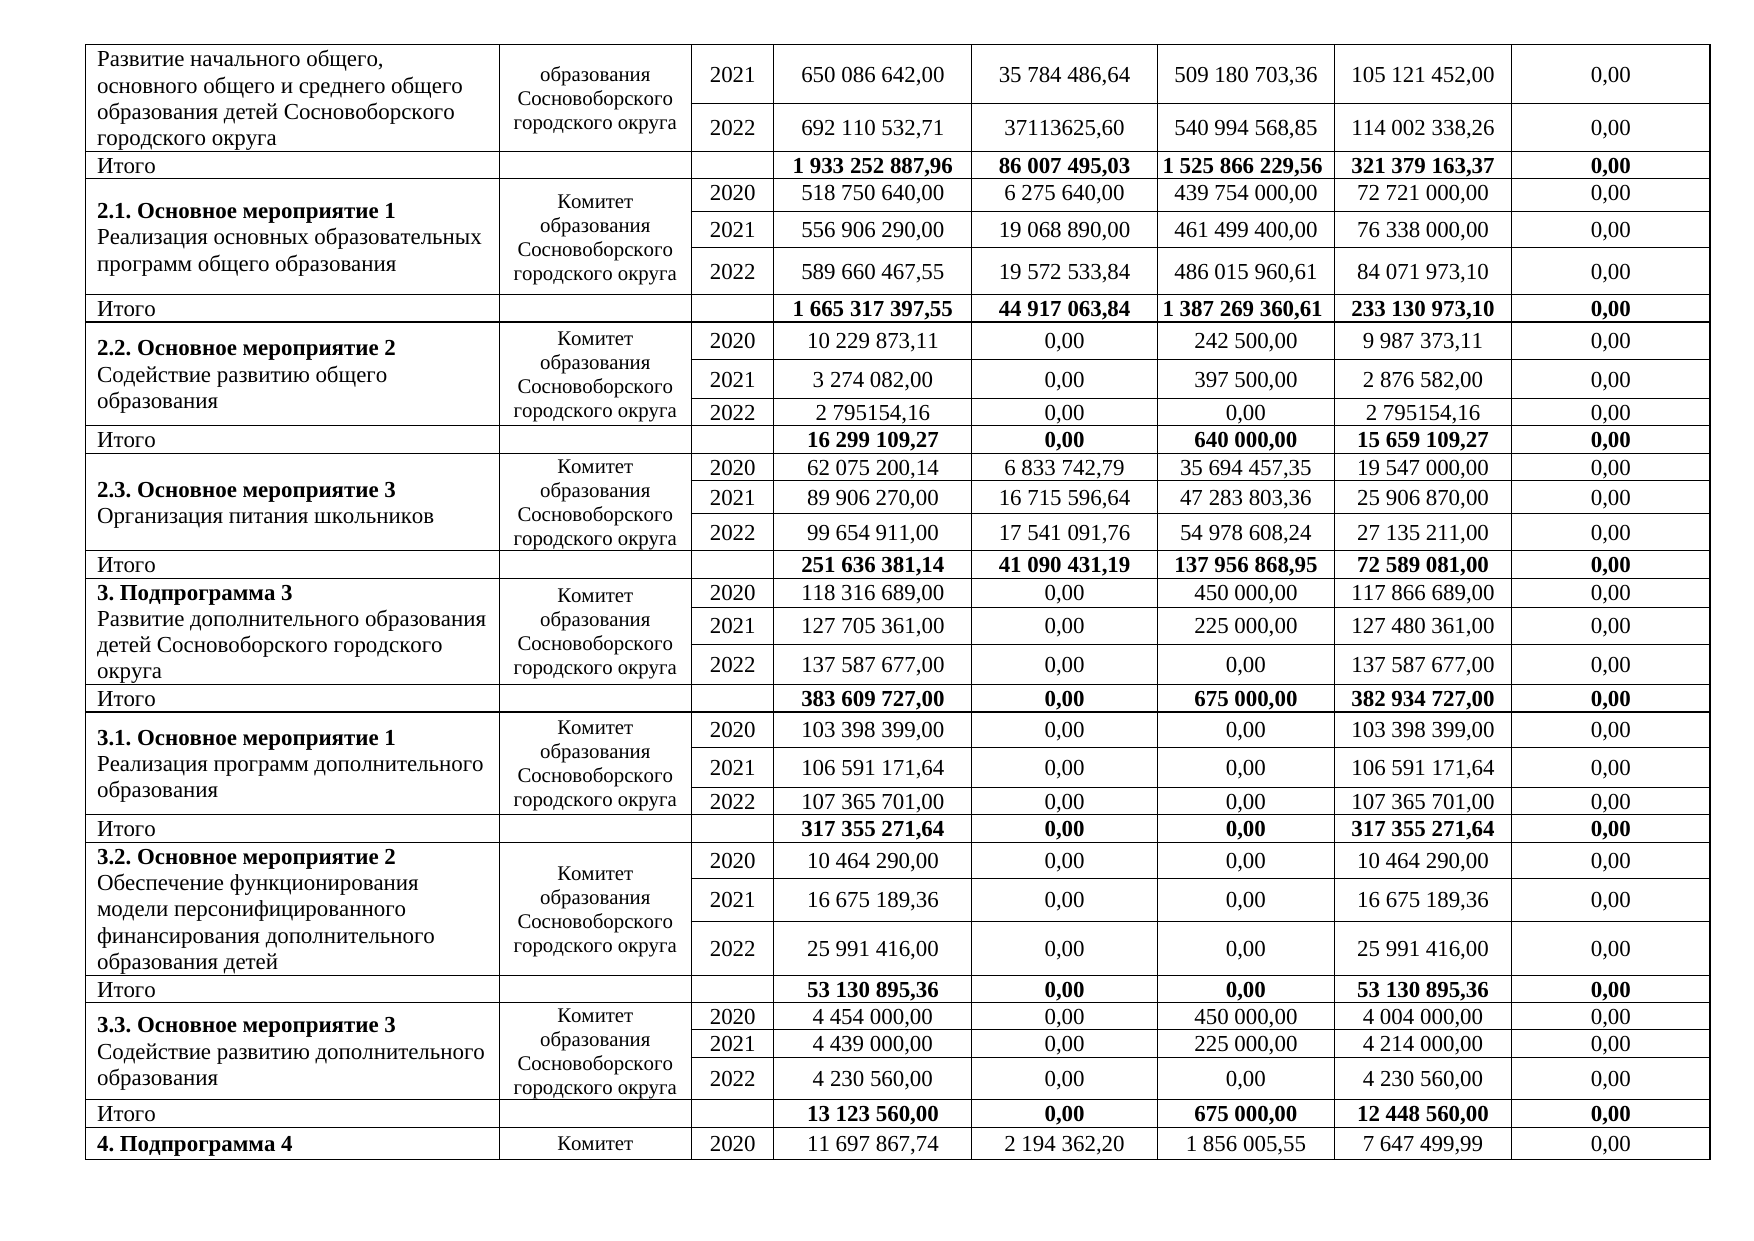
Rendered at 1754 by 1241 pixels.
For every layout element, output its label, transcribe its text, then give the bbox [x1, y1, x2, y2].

table_cell 106 591 171,64 [774, 748, 971, 787]
table_cell 137 587 677,00 [774, 645, 971, 684]
table_cell 1 856 005,55 [1158, 1128, 1334, 1159]
table_cell 0,00 [1512, 426, 1709, 453]
table_cell 4 454 000,00 [774, 1003, 971, 1029]
table_cell 675 000,00 [1158, 685, 1334, 711]
table_cell Итого [86, 815, 499, 842]
table_cell 10 229 873,11 [774, 323, 971, 359]
table_cell 0,00 [972, 645, 1157, 684]
table_cell 0,00 [1158, 922, 1334, 974]
table_cell 0,00 [972, 879, 1157, 921]
table_cell 2.1. Основное мероприятие 1 Реализация основных образовательных программ общего образования [86, 179, 499, 294]
table_cell 2021 [692, 481, 773, 512]
table_cell 13 123 560,00 [774, 1100, 971, 1127]
table_cell 0,00 [1158, 976, 1334, 1002]
table_cell 0,00 [1512, 922, 1709, 974]
table_cell 19 572 533,84 [972, 248, 1157, 294]
table_cell 0,00 [1512, 645, 1709, 684]
table_cell 1 665 317 397,55 [774, 295, 971, 321]
table_cell 233 130 973,10 [1335, 295, 1511, 321]
table_cell 397 500,00 [1158, 360, 1334, 398]
table_cell 86 007 495,03 [972, 152, 1157, 178]
table_cell [692, 685, 773, 711]
table_cell 1 387 269 360,61 [1158, 295, 1334, 321]
table_cell 2022 [692, 645, 773, 684]
table_cell 317 355 271,64 [1335, 815, 1511, 842]
table_cell 540 994 568,85 [1158, 104, 1334, 151]
table_cell 47 283 803,36 [1158, 481, 1334, 512]
table_cell 0,00 [1512, 879, 1709, 921]
table_cell 675 000,00 [1158, 1100, 1334, 1127]
table_cell Итого [86, 685, 499, 711]
table_cell 2 795154,16 [774, 399, 971, 425]
table_cell 383 609 727,00 [774, 685, 971, 711]
table_cell 41 090 431,19 [972, 551, 1157, 577]
table_cell 2022 [692, 922, 773, 974]
table_cell 0,00 [1512, 1100, 1709, 1127]
table_cell 2022 [692, 399, 773, 425]
table_cell 0,00 [1512, 514, 1709, 550]
table_cell 450 000,00 [1158, 579, 1334, 607]
table_cell 317 355 271,64 [774, 815, 971, 842]
table_cell 4 214 000,00 [1335, 1030, 1511, 1057]
table_cell 6 833 742,79 [972, 454, 1157, 480]
table_cell Комитет образования Сосновоборского городского округа [500, 454, 691, 550]
table_cell 2020 [692, 323, 773, 359]
table_cell 242 500,00 [1158, 323, 1334, 359]
table_cell 4 230 560,00 [774, 1058, 971, 1099]
table_cell 2 876 582,00 [1335, 360, 1511, 398]
table_cell 16 299 109,27 [774, 426, 971, 453]
table_cell [500, 1100, 691, 1127]
table_cell 106 591 171,64 [1335, 748, 1511, 787]
table_cell 0,00 [1512, 399, 1709, 425]
table_cell 62 075 200,14 [774, 454, 971, 480]
table_cell 0,00 [1158, 748, 1334, 787]
table_cell Комитет образования Сосновоборского городского округа [500, 179, 691, 294]
table_cell 0,00 [972, 579, 1157, 607]
table_cell 25 906 870,00 [1335, 481, 1511, 512]
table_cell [500, 1128, 691, 1159]
table_cell 0,00 [972, 426, 1157, 453]
table_cell 509 180 703,36 [1158, 45, 1334, 103]
table_cell 0,00 [1512, 788, 1709, 814]
table_cell 19 547 000,00 [1335, 454, 1511, 480]
table_cell 0,00 [972, 1100, 1157, 1127]
table_cell 2021 [692, 212, 773, 247]
table_cell 107 365 701,00 [774, 788, 971, 814]
table_cell 16 715 596,64 [972, 481, 1157, 512]
table_cell 0,00 [1512, 152, 1709, 178]
table_cell 0,00 [1512, 579, 1709, 607]
table_cell 89 906 270,00 [774, 481, 971, 512]
table_cell 382 934 727,00 [1335, 685, 1511, 711]
table_cell 2021 [692, 748, 773, 787]
table_cell 0,00 [1512, 976, 1709, 1002]
table_cell 0,00 [1512, 179, 1709, 211]
table_cell 251 636 381,14 [774, 551, 971, 577]
table_cell 105 121 452,00 [1335, 45, 1511, 103]
table_cell 2022 [692, 1058, 773, 1099]
table_cell 2020 [692, 179, 773, 211]
table_cell 0,00 [1512, 248, 1709, 294]
table_cell 0,00 [972, 748, 1157, 787]
table_cell 10 464 290,00 [1335, 843, 1511, 877]
table_cell 2021 [692, 1030, 773, 1057]
table_cell 486 015 960,61 [1158, 248, 1334, 294]
table_cell [692, 152, 773, 178]
table_cell [500, 815, 691, 842]
table_cell 16 675 189,36 [1335, 879, 1511, 921]
table_cell 2020 [692, 713, 773, 747]
table_cell Комитет образования Сосновоборского городского округа [500, 843, 691, 974]
table_cell 11 697 867,74 [774, 1128, 971, 1159]
table_cell Итого [86, 426, 499, 453]
table_cell 0,00 [1512, 481, 1709, 512]
table_cell 84 071 973,10 [1335, 248, 1511, 294]
table_cell 103 398 399,00 [774, 713, 971, 747]
table_cell Итого [86, 152, 499, 178]
table_cell 2021 [692, 360, 773, 398]
table_cell 0,00 [1512, 551, 1709, 577]
table_cell 107 365 701,00 [1335, 788, 1511, 814]
table_cell 137 587 677,00 [1335, 645, 1511, 684]
table_cell 44 917 063,84 [972, 295, 1157, 321]
table_cell 439 754 000,00 [1158, 179, 1334, 211]
table_cell 0,00 [972, 922, 1157, 974]
table_cell 0,00 [1158, 843, 1334, 877]
table_cell 2020 [692, 579, 773, 607]
table_cell 0,00 [972, 815, 1157, 842]
table_cell 4 230 560,00 [1335, 1058, 1511, 1099]
table_cell 0,00 [1512, 212, 1709, 247]
table_cell 0,00 [1512, 1030, 1709, 1057]
table_cell 0,00 [1512, 843, 1709, 877]
table_cell 99 654 911,00 [774, 514, 971, 550]
table_cell 2022 [692, 514, 773, 550]
table_cell Итого [86, 976, 499, 1002]
table_cell [692, 815, 773, 842]
table_cell 12 448 560,00 [1335, 1100, 1511, 1127]
table_cell [692, 295, 773, 321]
table_cell 25 991 416,00 [1335, 922, 1511, 974]
table_cell 0,00 [1158, 879, 1334, 921]
table_cell 0,00 [972, 323, 1157, 359]
table_cell [692, 551, 773, 577]
table_cell 3.2. Основное мероприятие 2 Обеспечение функционирования модели персонифицированного финансирования дополнительного образования детей [86, 843, 499, 974]
table_cell 0,00 [972, 788, 1157, 814]
table_cell 0,00 [1512, 815, 1709, 842]
table_cell 35 694 457,35 [1158, 454, 1334, 480]
table_cell 0,00 [1512, 104, 1709, 151]
table_cell 556 906 290,00 [774, 212, 971, 247]
table_cell 2022 [692, 104, 773, 151]
table_cell 1 933 252 887,96 [774, 152, 971, 178]
table_cell 2020 [692, 843, 773, 877]
table_cell 225 000,00 [1158, 608, 1334, 643]
table_cell 0,00 [1512, 454, 1709, 480]
table_cell 0,00 [1512, 608, 1709, 643]
table_cell 2 194 362,20 [972, 1128, 1157, 1159]
table_cell 589 660 467,55 [774, 248, 971, 294]
table_cell 0,00 [1512, 1058, 1709, 1099]
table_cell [500, 45, 691, 151]
table_cell 4 439 000,00 [774, 1030, 971, 1057]
table_cell 518 750 640,00 [774, 179, 971, 211]
table_cell 0,00 [1512, 45, 1709, 103]
table_cell 2021 [692, 608, 773, 643]
table_cell 0,00 [1158, 788, 1334, 814]
table_cell 321 379 163,37 [1335, 152, 1511, 178]
table_cell 692 110 532,71 [774, 104, 971, 151]
table_cell 127 480 361,00 [1335, 608, 1511, 643]
table_cell 0,00 [972, 843, 1157, 877]
table_cell 3.1. Основное мероприятие 1 Реализация программ дополнительного образования [86, 713, 499, 814]
table_cell 3. Подпрограмма 3 Развитие дополнительного образования детей Сосновоборского городского округа [86, 579, 499, 684]
table_cell [500, 685, 691, 711]
table_cell 0,00 [1158, 1058, 1334, 1099]
table_cell 15 659 109,27 [1335, 426, 1511, 453]
table_cell 0,00 [972, 976, 1157, 1002]
table_cell 0,00 [972, 1058, 1157, 1099]
table_cell 4 004 000,00 [1335, 1003, 1511, 1029]
table_cell 0,00 [972, 685, 1157, 711]
table_cell 53 130 895,36 [1335, 976, 1511, 1002]
table_cell 118 316 689,00 [774, 579, 971, 607]
table_cell 54 978 608,24 [1158, 514, 1334, 550]
table_cell 2021 [692, 879, 773, 921]
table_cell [86, 45, 499, 151]
table_cell 450 000,00 [1158, 1003, 1334, 1029]
table_cell 10 464 290,00 [774, 843, 971, 877]
table_cell 114 002 338,26 [1335, 104, 1511, 151]
table_cell 0,00 [972, 1030, 1157, 1057]
table_cell 2022 [692, 788, 773, 814]
table_cell 1 525 866 229,56 [1158, 152, 1334, 178]
table_cell 6 275 640,00 [972, 179, 1157, 211]
table_cell 2 795154,16 [1335, 399, 1511, 425]
table_cell 0,00 [972, 360, 1157, 398]
table_cell 72 721 000,00 [1335, 179, 1511, 211]
table_cell 0,00 [1512, 323, 1709, 359]
table_cell 2020 [692, 1128, 773, 1159]
table_cell 0,00 [1512, 1003, 1709, 1029]
table_cell 0,00 [972, 608, 1157, 643]
table_cell 2022 [692, 248, 773, 294]
table_cell [500, 295, 691, 321]
table_cell 117 866 689,00 [1335, 579, 1511, 607]
table_cell 103 398 399,00 [1335, 713, 1511, 747]
table_cell 640 000,00 [1158, 426, 1334, 453]
table_cell 0,00 [1158, 645, 1334, 684]
table_cell 2020 [692, 454, 773, 480]
table_cell 0,00 [1158, 399, 1334, 425]
table_cell 2.3. Основное мероприятие 3 Организация питания школьников [86, 454, 499, 550]
table_cell 2021 [692, 45, 773, 103]
table_cell 0,00 [1512, 748, 1709, 787]
table_cell [500, 551, 691, 577]
table_cell Комитет образования Сосновоборского городского округа [500, 323, 691, 425]
table_cell [500, 152, 691, 178]
table_cell 0,00 [1512, 360, 1709, 398]
table_cell Комитет образования Сосновоборского городского округа [500, 713, 691, 814]
table_cell Комитет образования Сосновоборского городского округа [500, 1003, 691, 1099]
table_cell [500, 976, 691, 1002]
table_cell 0,00 [972, 713, 1157, 747]
table_cell [692, 1100, 773, 1127]
table_cell 17 541 091,76 [972, 514, 1157, 550]
table_cell 0,00 [1158, 815, 1334, 842]
table_cell 35 784 486,64 [972, 45, 1157, 103]
table_cell [692, 976, 773, 1002]
table_cell 137 956 868,95 [1158, 551, 1334, 577]
table_cell 0,00 [972, 399, 1157, 425]
table_cell 0,00 [1512, 713, 1709, 747]
table_cell 76 338 000,00 [1335, 212, 1511, 247]
table_cell 0,00 [1158, 713, 1334, 747]
table_cell Итого [86, 1100, 499, 1127]
table_cell 0,00 [1512, 685, 1709, 711]
table_cell 7 647 499,99 [1335, 1128, 1511, 1159]
table_cell 0,00 [1512, 295, 1709, 321]
table_cell 3 274 082,00 [774, 360, 971, 398]
table_cell 2020 [692, 1003, 773, 1029]
table_cell 0,00 [972, 1003, 1157, 1029]
table_cell 53 130 895,36 [774, 976, 971, 1002]
table_cell 2.2. Основное мероприятие 2 Содействие развитию общего образования [86, 323, 499, 425]
table_cell [500, 426, 691, 453]
table_cell 9 987 373,11 [1335, 323, 1511, 359]
table_cell 27 135 211,00 [1335, 514, 1511, 550]
table_cell Итого [86, 551, 499, 577]
table_cell Итого [86, 295, 499, 321]
table_cell 25 991 416,00 [774, 922, 971, 974]
table_cell 72 589 081,00 [1335, 551, 1511, 577]
table_cell 127 705 361,00 [774, 608, 971, 643]
table_cell 225 000,00 [1158, 1030, 1334, 1057]
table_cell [86, 1128, 499, 1159]
table_cell 461 499 400,00 [1158, 212, 1334, 247]
table_cell 19 068 890,00 [972, 212, 1157, 247]
table_cell 0,00 [1512, 1128, 1709, 1159]
table_cell 37113625,60 [972, 104, 1157, 151]
table_cell 3.3. Основное мероприятие 3 Содействие развитию дополнительного образования [86, 1003, 499, 1099]
table_cell [692, 426, 773, 453]
table_cell Комитет образования Сосновоборского городского округа [500, 579, 691, 684]
table_cell 650 086 642,00 [774, 45, 971, 103]
table_cell 16 675 189,36 [774, 879, 971, 921]
